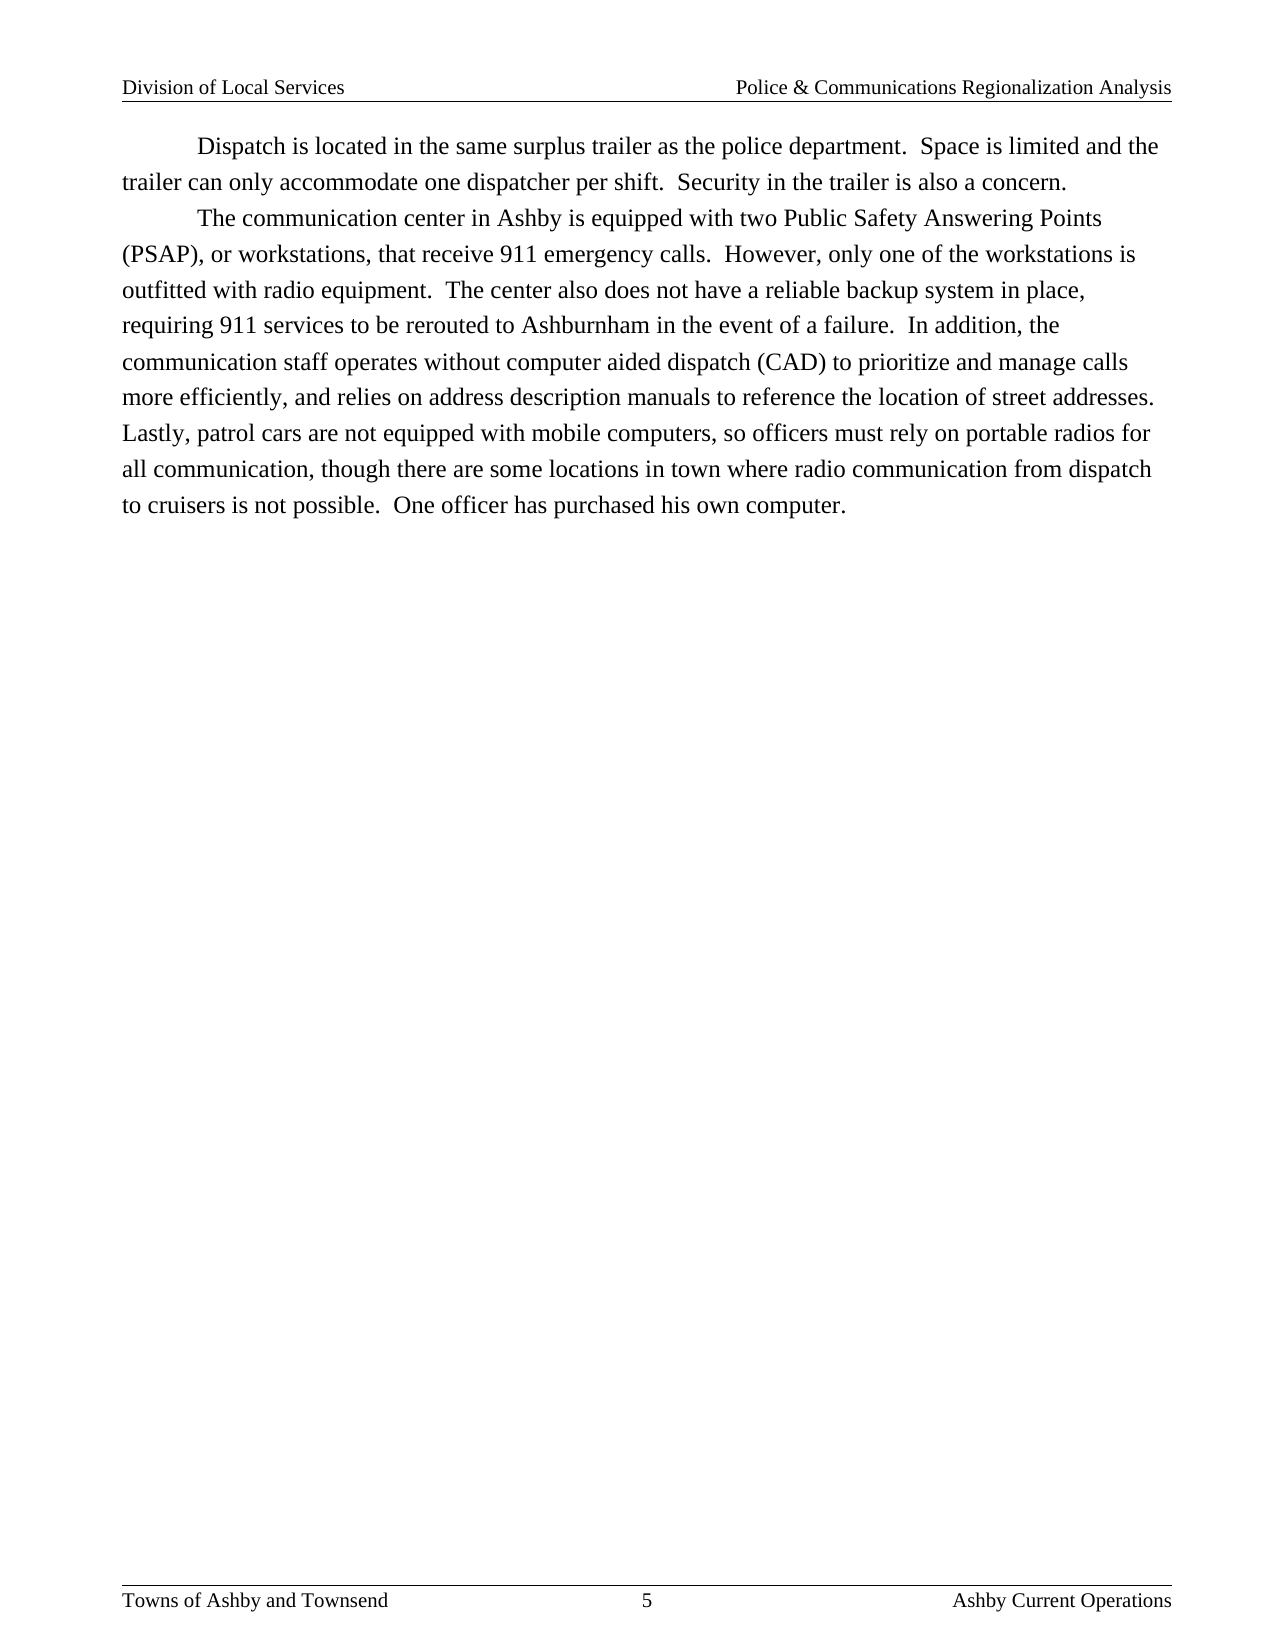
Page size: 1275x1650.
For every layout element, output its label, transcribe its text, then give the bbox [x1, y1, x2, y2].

text Dispatch is located in the same surplus trailer as the police department. Space is limited and the trailer can only accommodate one dispatcher per shift. Security in the trailer is also a concern. [122, 131, 1172, 196]
text The communication center in Ashby is equipped with two Public Safety Answering Points (PSAP), or workstations, that receive 911 emergency calls. However, only one of the workstations is outfitted with radio equipment. The center also does not have a reliable backup system in place, requiring 911 services to be rerouted to Ashburnham in the event of a failure. In addition, the communication staff operates without computer aided dispatch (CAD) to prioritize and manage calls more efficiently, and relies on address description manuals to reference the location of street addresses. Lastly, patrol cars are not equipped with mobile computers, so officers must rely on portable radios for all communication, though there are some locations in town where radio communication from dispatch to cruisers is not possible. One officer has purchased his own computer. [122, 203, 1172, 519]
